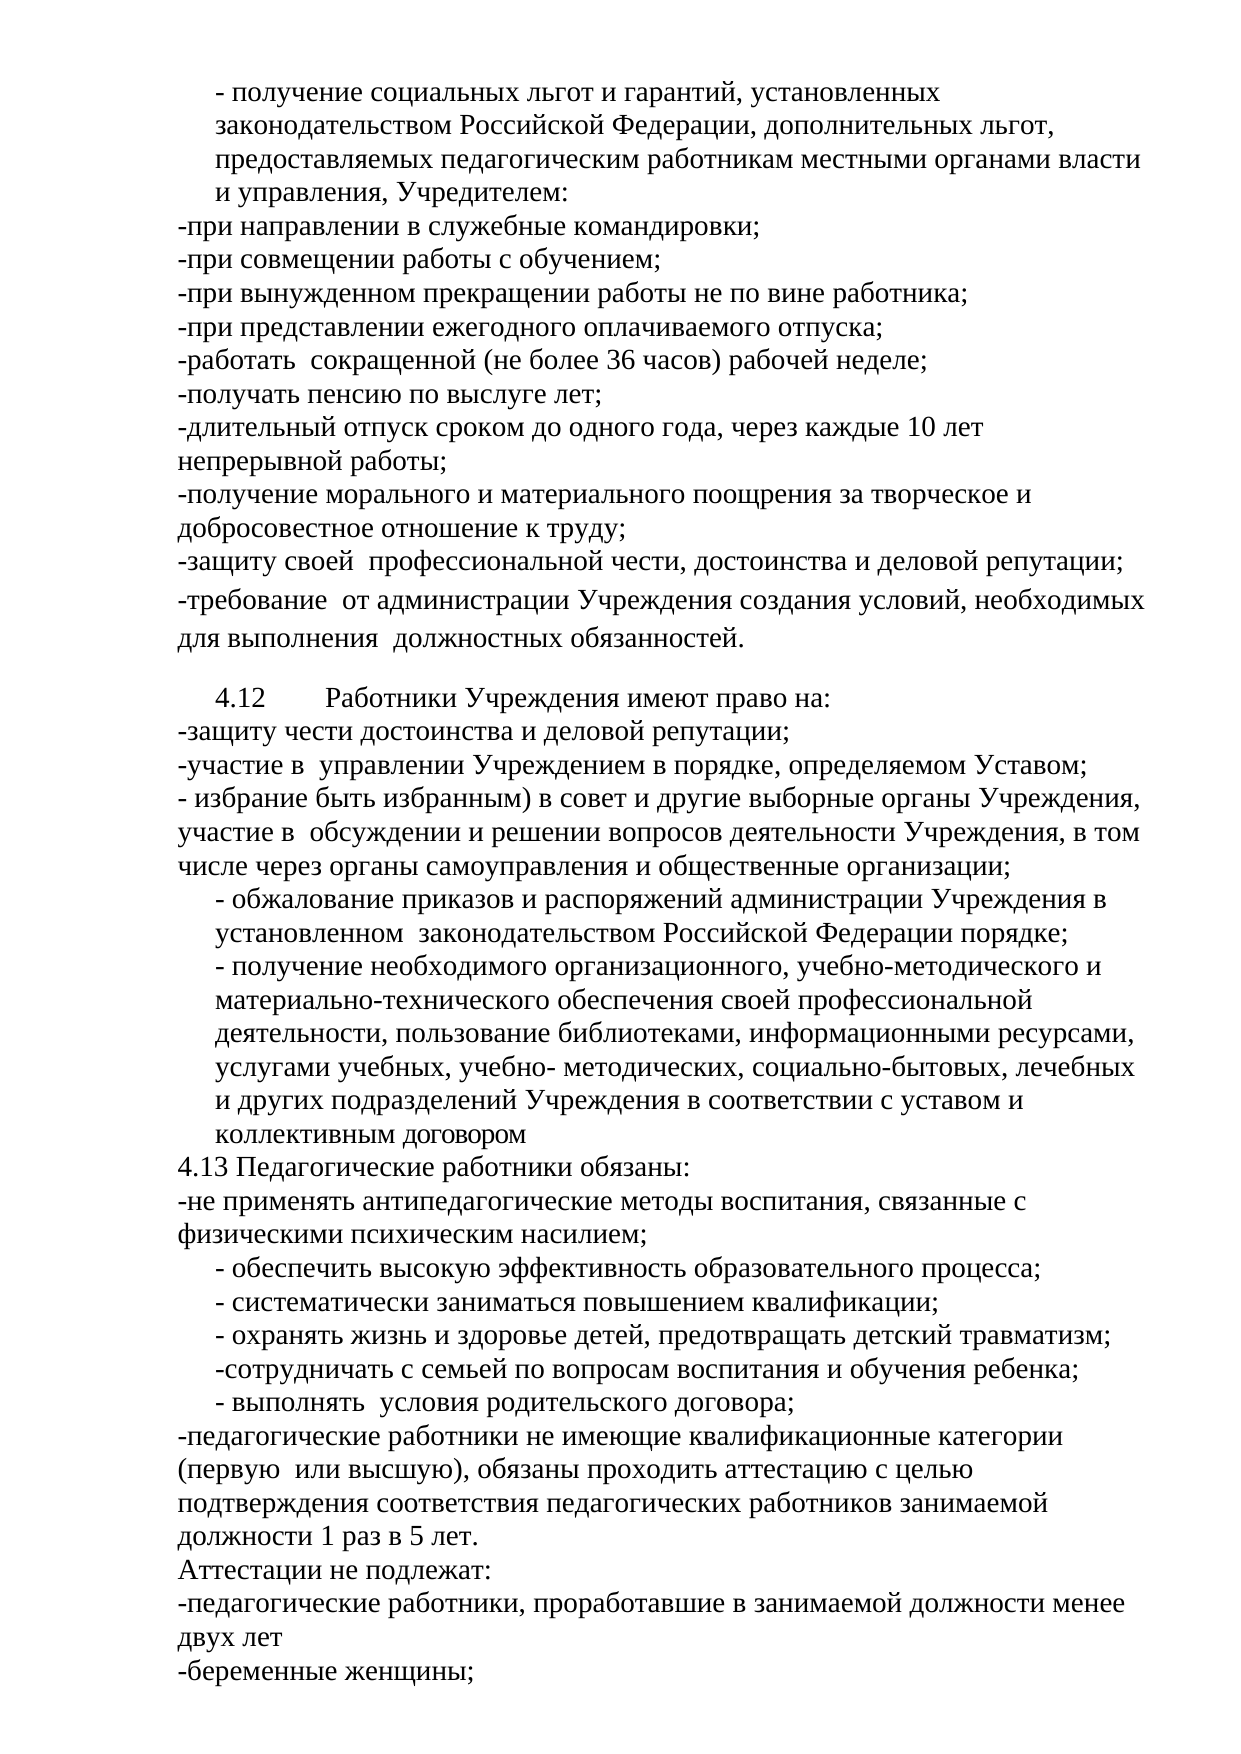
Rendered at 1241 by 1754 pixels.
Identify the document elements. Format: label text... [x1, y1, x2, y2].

text - получение необходимого организационного, учебно-методического и материально-технического обеспечения своей профессиональной деятельности, пользование библиотеками, информационными ресурсами, услугами учебных, учебно- методических, социально-бытовых, лечебных и других подразделений Учреждения в соответствии с уставом и коллективным договором [215, 948, 1152, 1149]
text - выполнять условия родительского договора; [215, 1384, 1152, 1418]
text Аттестации не подлежат: [177, 1552, 1152, 1586]
text -длительный отпуск сроком до одного года, через каждые 10 лет непрерывной работы; [177, 409, 1152, 476]
text -защиту своей профессиональной чести, достоинства и деловой репутации; -требование от администрации Учреждения создания условий, необходимых для выполнения должностных обязанностей. [177, 543, 1152, 654]
text 4.13 Педагогические работники обязаны: [177, 1149, 1152, 1183]
text - избрание быть избранным) в совет и другие выборные органы Учреждения, участие в обсуждении и решении вопросов деятельности Учреждения, в том числе через органы самоуправления и общественные организации; [177, 781, 1152, 881]
list Работники Учреждения имеют право на: [215, 680, 1152, 713]
text - охранять жизнь и здоровье детей, предотвращать детский травматизм; [215, 1317, 1152, 1351]
text -сотрудничать с семьей по вопросам воспитания и обучения ребенка; [215, 1351, 1152, 1384]
text - обеспечить высокую эффективность образовательного процесса; [215, 1250, 1152, 1284]
text -педагогические работники не имеющие квалификационные категории (первую или высшую), обязаны проходить аттестацию с целью подтверждения соответствия педагогических работников занимаемой должности 1 раз в 5 лет. [177, 1418, 1152, 1552]
text - обжалование приказов и распоряжений администрации Учреждения в установленном законодательством Российской Федерации порядке; [215, 881, 1152, 948]
text -получение морального и материального поощрения за творческое и добросовестное отношение к труду; [177, 476, 1152, 543]
text - систематически заниматься повышением квалификации; [215, 1284, 1152, 1317]
text -при представлении ежегодного оплачиваемого отпуска; [177, 309, 1152, 342]
text -защиту чести достоинства и деловой репутации; [177, 713, 1152, 747]
text -педагогические работники, проработавшие в занимаемой должности менее двух лет [177, 1586, 1152, 1653]
text -не применять антипедагогические методы воспитания, связанные с физическими психическим насилием; [177, 1183, 1152, 1250]
text -при направлении в служебные командировки; [177, 208, 1152, 242]
text -беременные женщины; [177, 1653, 1152, 1686]
text -при совмещении работы с обучением; [177, 242, 1152, 275]
text -работать сокращенной (не более 36 часов) рабочей неделе; [177, 342, 1152, 376]
text - получение социальных льгот и гарантий, установленных законодательством Российской Федерации, дополнительных льгот, предоставляемых педагогическим работникам местными органами власти и управления, Учредителем: [215, 74, 1152, 208]
text -при вынужденном прекращении работы не по вине работника; [177, 275, 1152, 309]
text -участие в управлении Учреждением в порядке, определяемом Уставом; [177, 747, 1152, 781]
text -получать пенсию по выслуге лет; [177, 376, 1152, 409]
